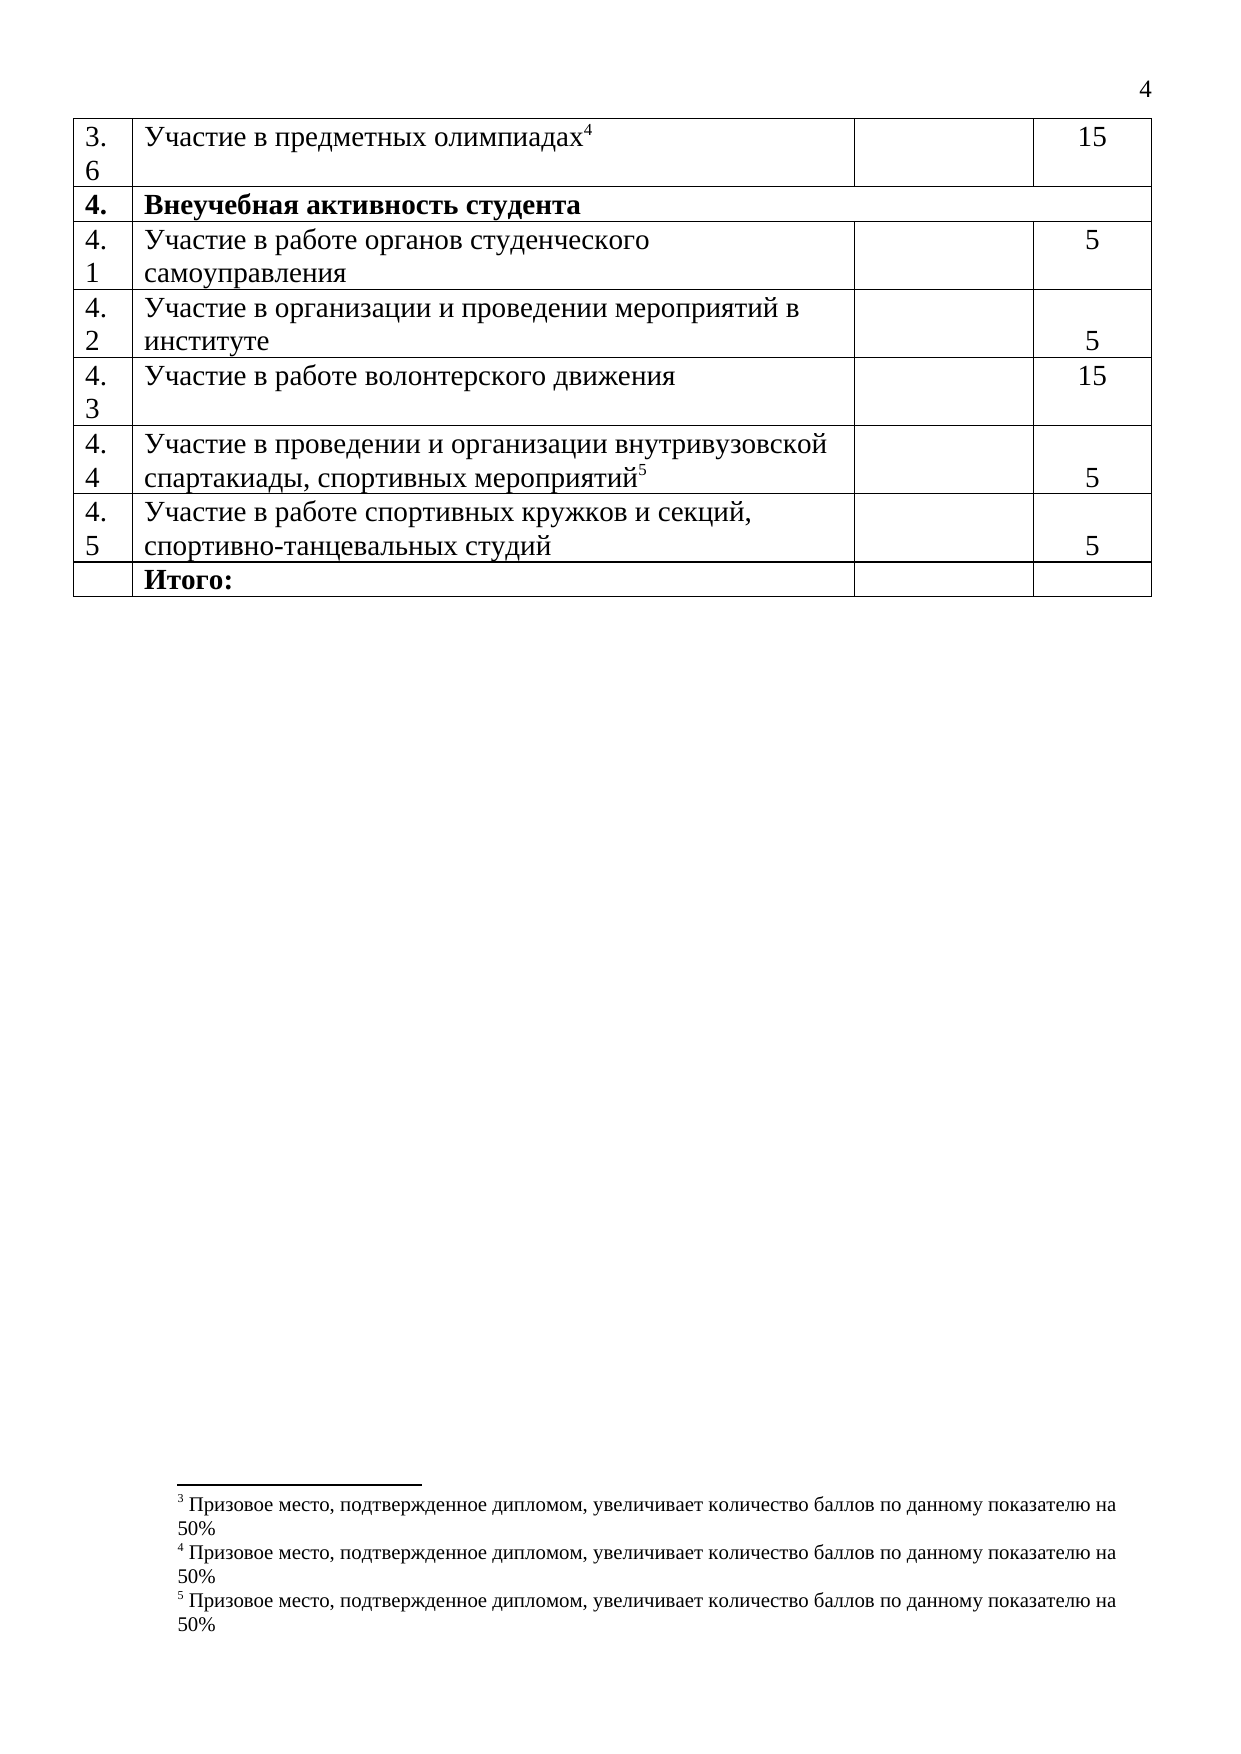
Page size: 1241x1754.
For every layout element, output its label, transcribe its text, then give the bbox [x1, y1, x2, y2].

table_cell 15 [1034, 119, 1151, 186]
table_cell 5 [1034, 426, 1151, 493]
table_cell [855, 426, 1033, 493]
table_cell 3.6 [74, 119, 132, 186]
table_cell [855, 494, 1033, 561]
table_cell 5 [1034, 222, 1151, 289]
table_cell 4.4 [74, 426, 132, 493]
table_cell 4. [74, 187, 132, 221]
table_cell Участие в организации и проведении мероприятий в институте [133, 290, 854, 357]
table_cell Участие в работе спортивных кружков и секций, спортивно-танцевальных студий [133, 494, 854, 561]
table_cell 4.2 [74, 290, 132, 357]
table_cell [855, 290, 1033, 357]
table_cell [855, 563, 1033, 596]
table_cell Участие в работе органов студенческого самоуправления [133, 222, 854, 289]
table_cell [74, 563, 132, 596]
table_cell [1034, 563, 1151, 596]
table_cell 4.3 [74, 358, 132, 425]
table_cell [855, 119, 1033, 186]
table_cell Внеучебная активность студента [133, 187, 1151, 221]
table_cell 5 [1034, 494, 1151, 561]
table_cell Участие в предметных олимпиадах [133, 119, 854, 186]
table_cell Участие в проведении и организации внутривузовской спартакиады, спортивных мероприятий [133, 426, 854, 493]
table_cell 4.5 [74, 494, 132, 561]
table_cell Итого: [133, 563, 854, 596]
table_cell [855, 222, 1033, 289]
table_cell Участие в работе волонтерского движения [133, 358, 854, 425]
table_cell 4.1 [74, 222, 132, 289]
table_cell 15 [1034, 358, 1151, 425]
table_cell 5 [1034, 290, 1151, 357]
table_cell [855, 358, 1033, 425]
